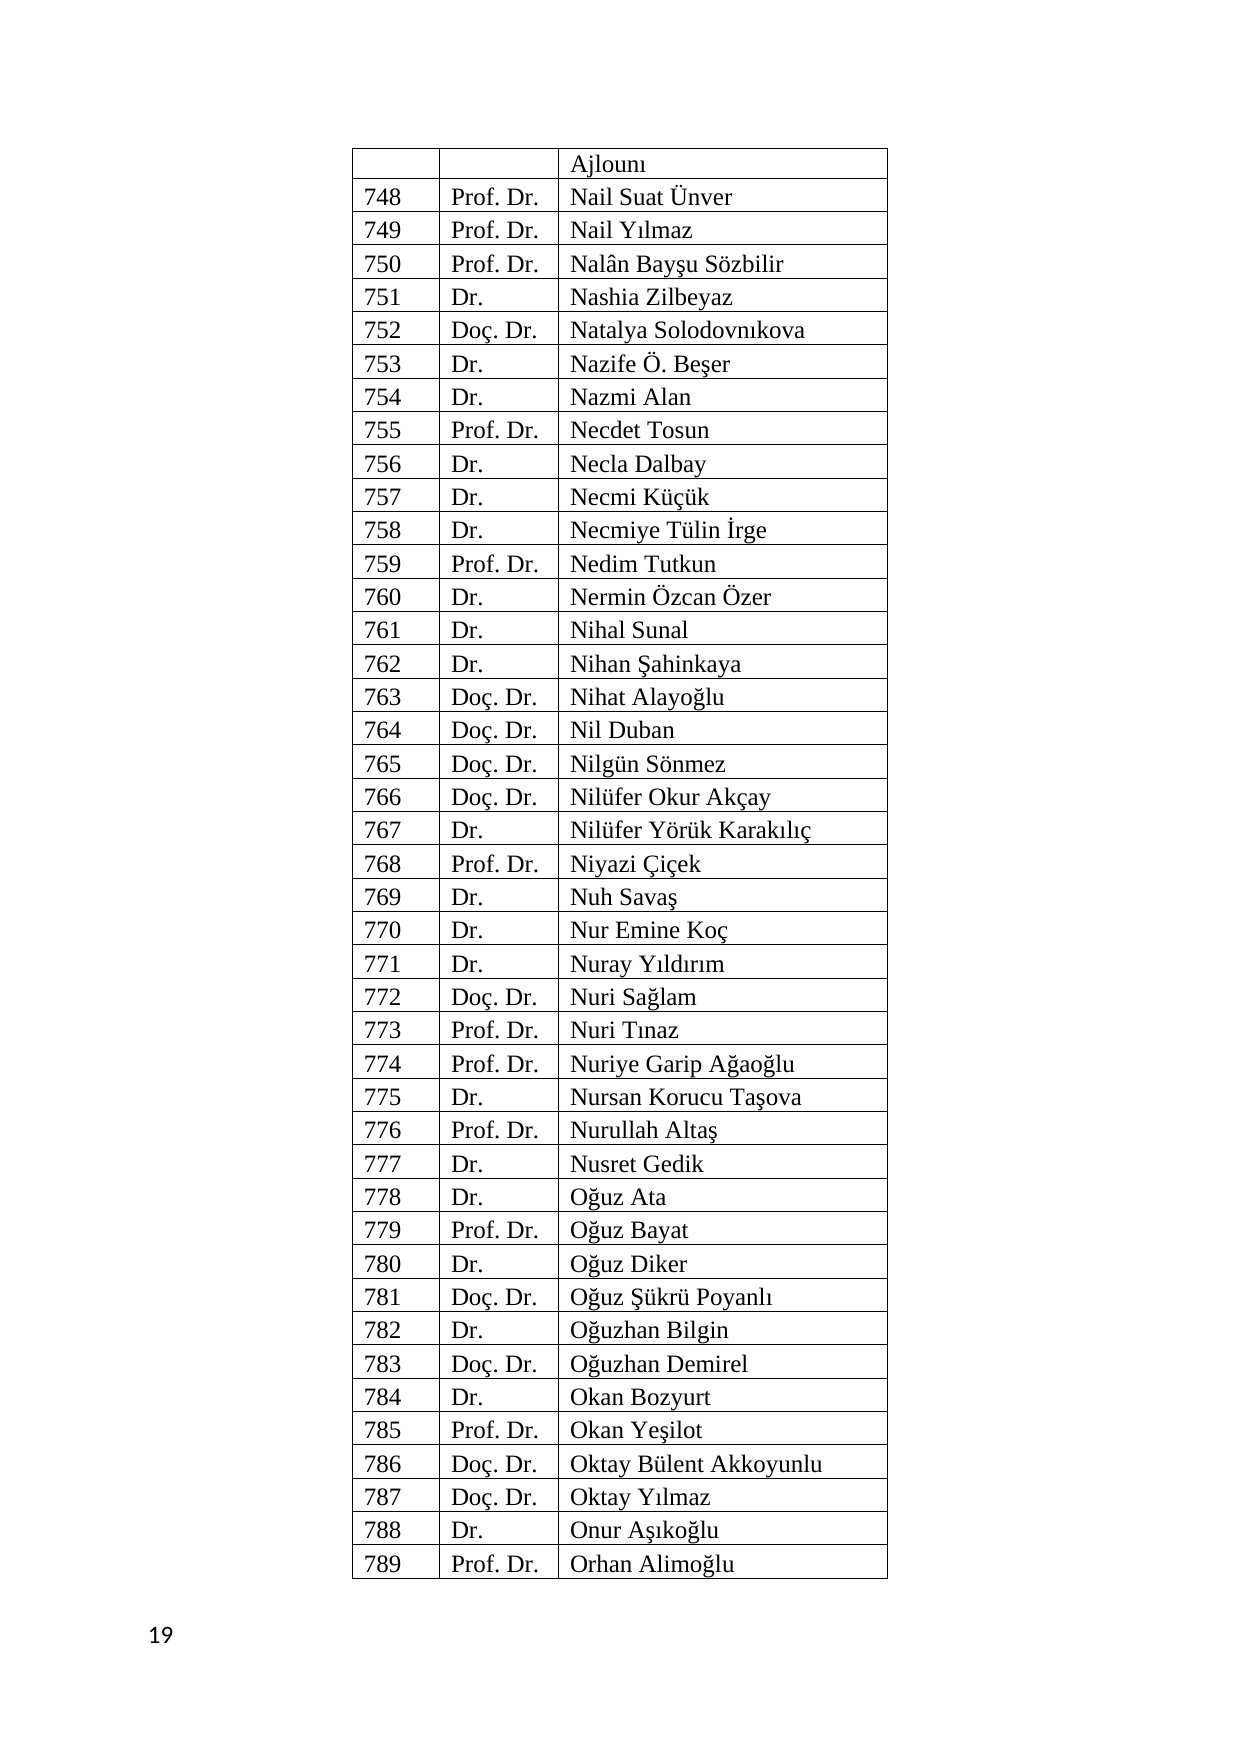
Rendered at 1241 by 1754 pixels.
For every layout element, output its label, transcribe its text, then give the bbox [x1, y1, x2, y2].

table_cell Prof. Dr. [440, 845, 558, 877]
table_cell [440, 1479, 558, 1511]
table_cell 781 [353, 1279, 439, 1311]
table_cell Nuri Tınaz [559, 1012, 887, 1044]
table_cell 755 [353, 412, 439, 444]
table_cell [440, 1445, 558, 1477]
table_cell Nuray Yıldırım [559, 945, 887, 977]
table_cell Nail Yılmaz [559, 212, 887, 244]
table_cell Dr. [440, 812, 558, 844]
table_cell Dr. [440, 512, 558, 544]
table_cell Doç. Dr. [440, 712, 558, 744]
table_cell 754 [353, 379, 439, 411]
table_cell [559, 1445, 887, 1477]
table_cell Dr. [440, 879, 558, 911]
table_cell 756 [353, 445, 439, 477]
table_cell Nail Suat Ünver [559, 179, 887, 211]
table_cell Necla Dalbay [559, 445, 887, 477]
table_cell Prof. Dr. [440, 245, 558, 277]
table_cell Nermin Özcan Özer [559, 579, 887, 611]
table_cell Prof. Dr. [440, 1012, 558, 1044]
table_cell Dr. [440, 279, 558, 311]
table_cell Niyazi Çiçek [559, 845, 887, 877]
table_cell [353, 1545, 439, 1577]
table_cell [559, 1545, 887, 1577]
table_cell 778 [353, 1179, 439, 1211]
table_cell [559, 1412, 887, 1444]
table_cell Nedim Tutkun [559, 545, 887, 577]
table_cell 747 [353, 149, 439, 177]
table_cell 770 [353, 912, 439, 944]
table_cell Prof. Dr. [440, 179, 558, 211]
table_cell 777 [353, 1145, 439, 1177]
table_cell Oğuz Şükrü Poyanlı [559, 1279, 887, 1311]
table_cell Oğuz Diker [559, 1245, 887, 1277]
table_cell Dr. [440, 1312, 558, 1344]
table_cell Prof. Dr. [440, 149, 558, 177]
table_cell 751 [353, 279, 439, 311]
table_cell Dr. [440, 479, 558, 511]
table_cell Oğuzhan Bilgin [559, 1312, 887, 1344]
table_cell 765 [353, 745, 439, 777]
table_cell 762 [353, 645, 439, 677]
table_cell Prof. Dr. [440, 1112, 558, 1144]
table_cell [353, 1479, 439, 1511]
table_cell Nihan Şahinkaya [559, 645, 887, 677]
table_cell 768 [353, 845, 439, 877]
table_cell Oğuz Bayat [559, 1212, 887, 1244]
table_cell Dr. [440, 1179, 558, 1211]
table_cell 780 [353, 1245, 439, 1277]
table_cell 771 [353, 945, 439, 977]
table_cell Necmi Küçük [559, 479, 887, 511]
table_cell Nilüfer Okur Akçay [559, 779, 887, 811]
table_cell Nil Duban [559, 712, 887, 744]
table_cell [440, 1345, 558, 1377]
table_cell Necmiye Tülin İrge [559, 512, 887, 544]
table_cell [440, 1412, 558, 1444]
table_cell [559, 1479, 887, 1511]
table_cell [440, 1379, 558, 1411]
table_cell Nashia Zilbeyaz [559, 279, 887, 311]
table_cell Dr. [440, 612, 558, 644]
table_cell 748 [353, 179, 439, 211]
table_cell 773 [353, 1012, 439, 1044]
table_cell 759 [353, 545, 439, 577]
table_cell 775 [353, 1079, 439, 1111]
table_cell Dr. [440, 579, 558, 611]
table_cell Nazmi Alan [559, 379, 887, 411]
table_cell 782 [353, 1312, 439, 1344]
table_cell Prof. Dr. [440, 212, 558, 244]
table_cell 752 [353, 312, 439, 344]
table_cell 769 [353, 879, 439, 911]
table_cell Dr. [440, 445, 558, 477]
table_cell 779 [353, 1212, 439, 1244]
table_cell Prof. Dr. [440, 545, 558, 577]
table_cell 749 [353, 212, 439, 244]
table_cell 760 [353, 579, 439, 611]
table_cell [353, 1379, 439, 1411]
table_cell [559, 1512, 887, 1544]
table_cell 767 [353, 812, 439, 844]
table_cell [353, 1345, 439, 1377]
table_cell Dr. [440, 645, 558, 677]
table_cell Nihal Sunal [559, 612, 887, 644]
table_cell Nilüfer Yörük Karakılıç [559, 812, 887, 844]
table_cell Nazife Ö. Beşer [559, 345, 887, 377]
table_cell Nilgün Sönmez [559, 745, 887, 777]
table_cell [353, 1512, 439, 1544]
table_cell Nuri Sağlam [559, 979, 887, 1011]
table_cell Nursan Korucu Taşova [559, 1079, 887, 1111]
table_cell 774 [353, 1045, 439, 1077]
table_cell Doç. Dr. [440, 312, 558, 344]
table_cell Doç. Dr. [440, 679, 558, 711]
table_cell Nurullah Altaş [559, 1112, 887, 1144]
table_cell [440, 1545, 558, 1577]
table_cell Nihat Alayoğlu [559, 679, 887, 711]
table_cell 758 [353, 512, 439, 544]
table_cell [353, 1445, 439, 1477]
table_cell 763 [353, 679, 439, 711]
table_cell Dr. [440, 912, 558, 944]
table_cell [559, 149, 887, 177]
table_cell Nusret Gedik [559, 1145, 887, 1177]
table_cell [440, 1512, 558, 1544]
table_cell Doç. Dr. [440, 1279, 558, 1311]
table_cell Nuriye Garip Ağaoğlu [559, 1045, 887, 1077]
table_cell 750 [353, 245, 439, 277]
table_cell Doç. Dr. [440, 779, 558, 811]
table_cell 764 [353, 712, 439, 744]
table_cell 757 [353, 479, 439, 511]
table_cell Dr. [440, 1079, 558, 1111]
table_cell 766 [353, 779, 439, 811]
table_cell Prof. Dr. [440, 1212, 558, 1244]
table_cell Nur Emine Koç [559, 912, 887, 944]
table_cell Dr. [440, 1245, 558, 1277]
table_cell Dr. [440, 345, 558, 377]
table_cell 776 [353, 1112, 439, 1144]
table_cell Nalân Bayşu Sözbilir [559, 245, 887, 277]
table_cell Nuh Savaş [559, 879, 887, 911]
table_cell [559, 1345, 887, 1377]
table_cell Necdet Tosun [559, 412, 887, 444]
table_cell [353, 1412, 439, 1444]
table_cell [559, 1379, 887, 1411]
table_cell Doç. Dr. [440, 745, 558, 777]
table_cell Dr. [440, 1145, 558, 1177]
table_cell Prof. Dr. [440, 1045, 558, 1077]
table_cell 753 [353, 345, 439, 377]
table_cell Doç. Dr. [440, 979, 558, 1011]
table_cell 761 [353, 612, 439, 644]
table_cell Natalya Solodovnıkova [559, 312, 887, 344]
table_cell Oğuz Ata [559, 1179, 887, 1211]
table_cell Dr. [440, 945, 558, 977]
table_cell Dr. [440, 379, 558, 411]
table_cell 772 [353, 979, 439, 1011]
table_cell Prof. Dr. [440, 412, 558, 444]
